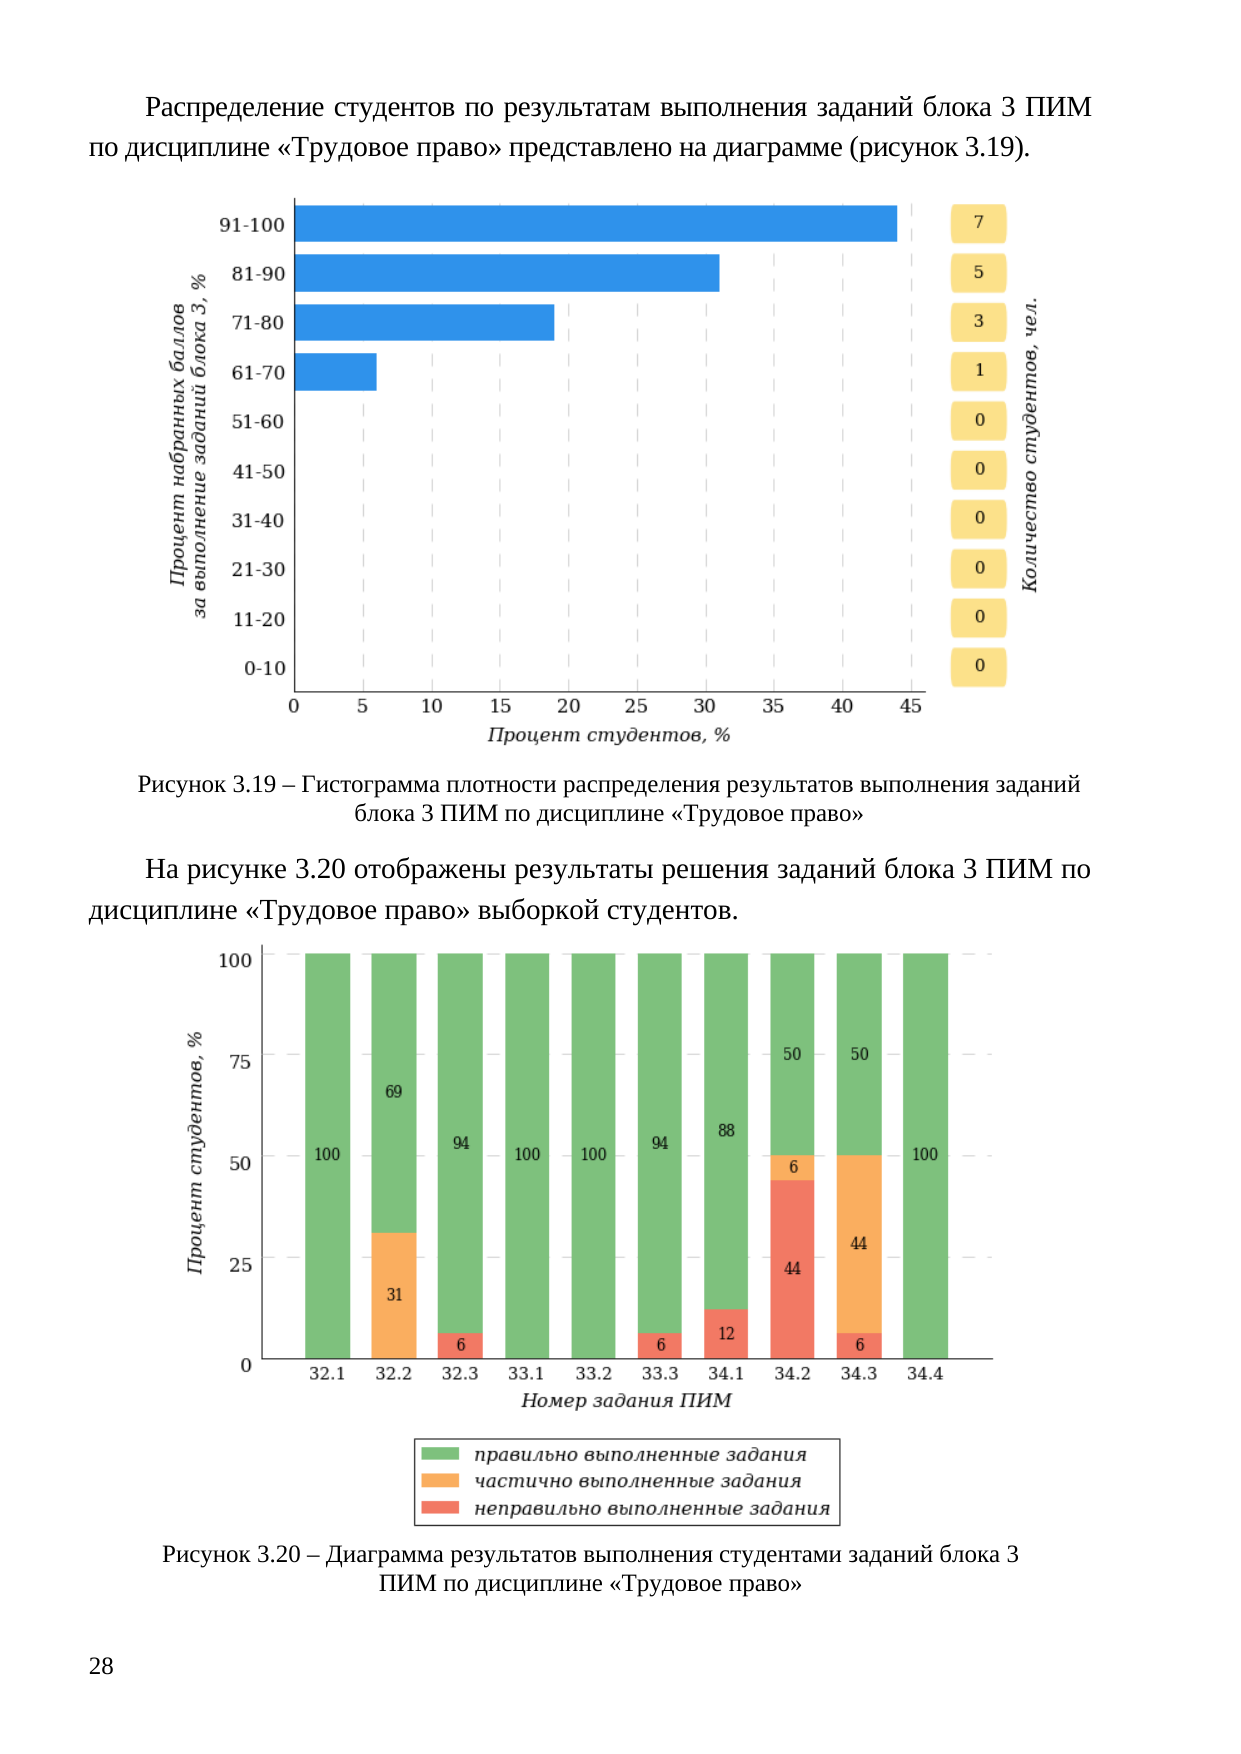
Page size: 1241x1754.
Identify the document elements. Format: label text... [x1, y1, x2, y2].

text Распределение студентов по результатам выполнения заданий блока 3 ПИМ по дисциплине «Трудовое право» представлено на диаграмме (рисунок 3.19). [89, 89, 1092, 162]
text На рисунке 3.20 отображены результаты решения заданий блока 3 ПИМ по дисциплине «Трудовое право» выборкой студентов. [89, 852, 1092, 925]
picture [159, 169, 1060, 769]
picture [174, 932, 1007, 1540]
